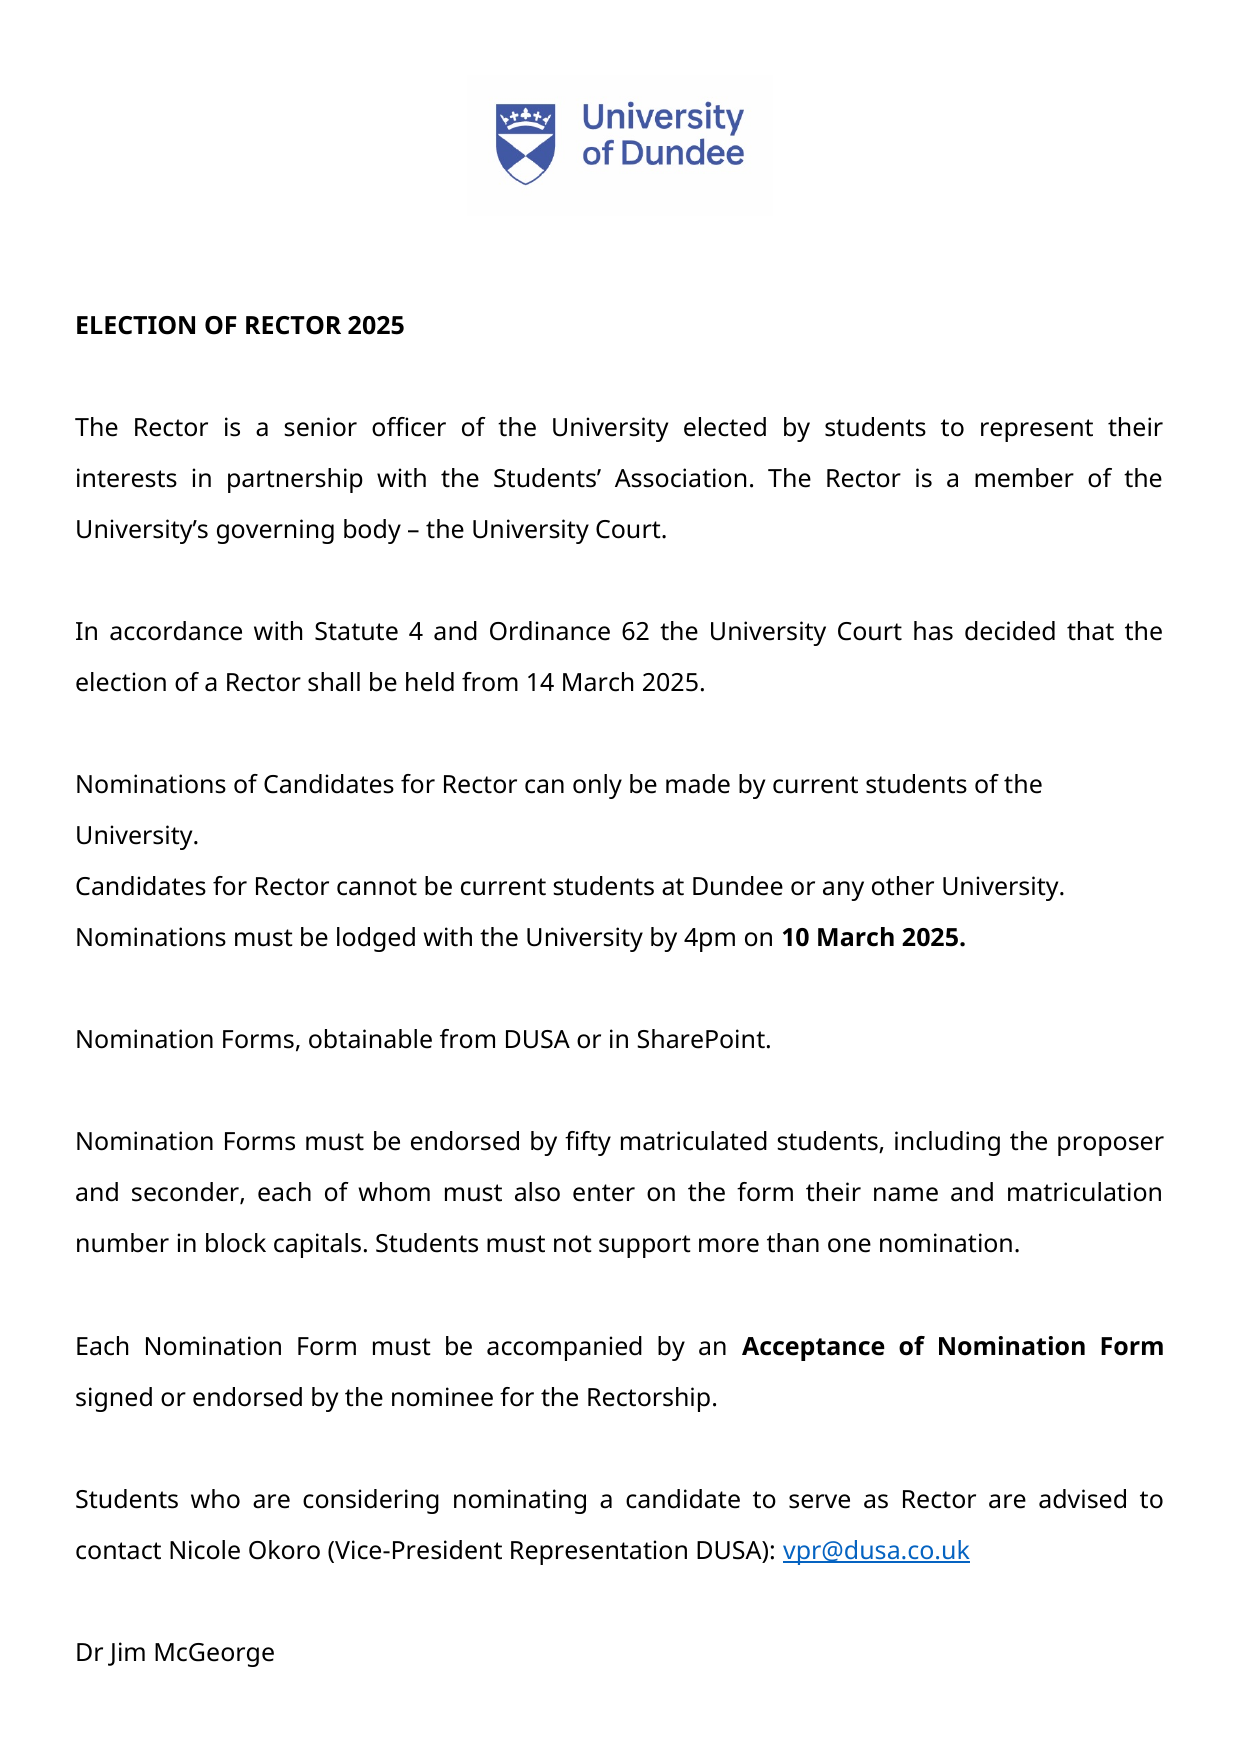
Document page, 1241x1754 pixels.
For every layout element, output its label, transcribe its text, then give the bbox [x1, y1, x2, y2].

picture [467, 75, 774, 216]
text In accordance with Statute 4 and Ordinance 62 the University Court has decided that the election of a Rector shall be held from 14 March 2025. [75, 613, 1165, 699]
text Candidates for Rector cannot be current students at Dundee or any other University. [75, 869, 1165, 903]
text Each Nomination Form must be accompanied by an Acceptance of Nomination Form signed or endorsed by the nominee for the Rectorship. [75, 1328, 1165, 1413]
text Dr Jim McGeorge [75, 1634, 1165, 1668]
text Nominations must be lodged with the University by 4pm on 10 March 2025. [75, 920, 1165, 954]
text The Rector is a senior officer of the University elected by students to represent their interests in partnership with the Students’ Association. The Rector is a member of the University’s governing body – the University Court. [75, 409, 1165, 546]
text Nominations of Candidates for Rector can only be made by current students of the University. [75, 767, 1165, 852]
subtitle ELECTION OF RECTOR 2025 [75, 307, 1165, 341]
text Students who are considering nominating a candidate to serve as Rector are advised to contact Nicole Okoro (Vice-President Representation DUSA): vpr@dusa.co.uk [75, 1481, 1165, 1566]
text Nomination Forms, obtainable from DUSA or in SharePoint. [75, 1022, 1165, 1056]
text Nomination Forms must be endorsed by fifty matriculated students, including the proposer and seconder, each of whom must also enter on the form their name and matriculation number in block capitals. Students must not support more than one nomination. [75, 1124, 1165, 1260]
